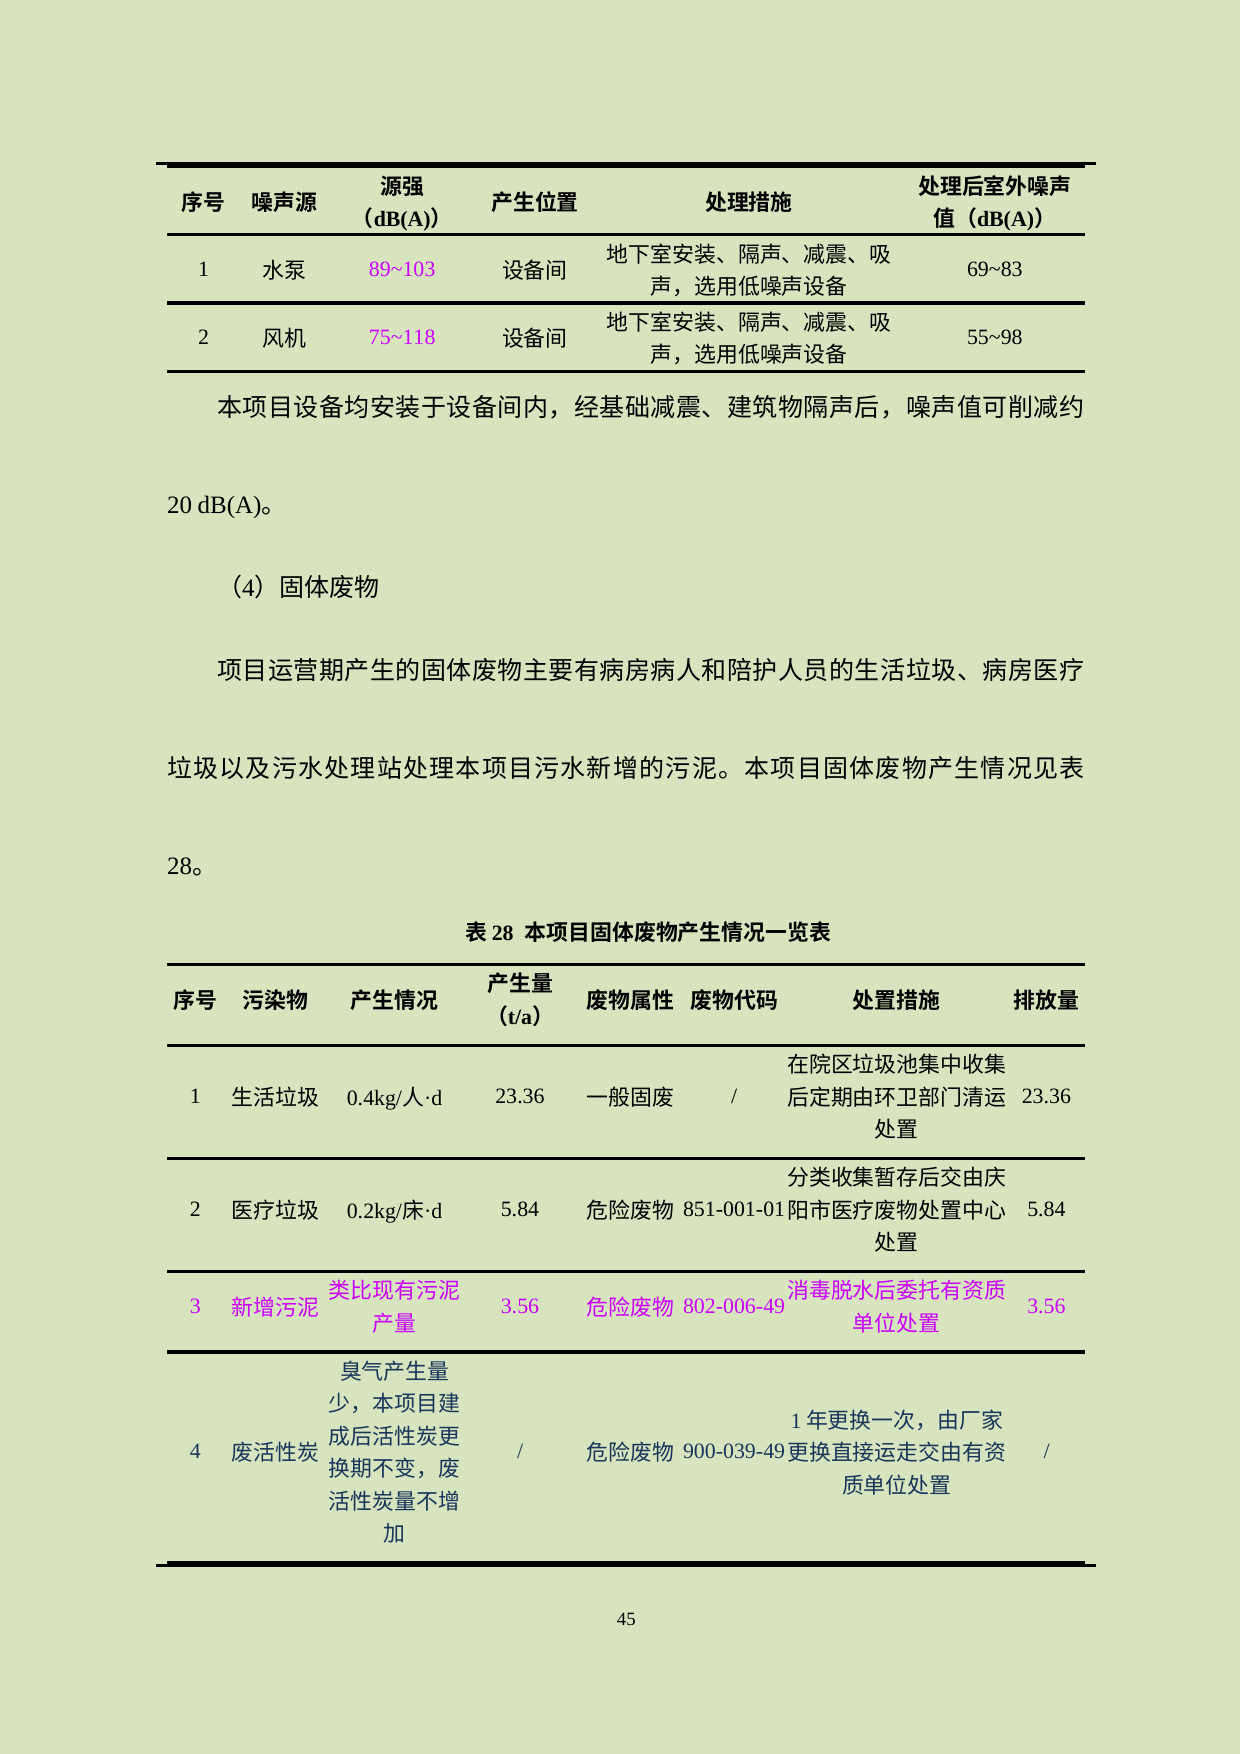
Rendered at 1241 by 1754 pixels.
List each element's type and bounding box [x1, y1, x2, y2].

table_cell [156, 165, 1096, 1564]
